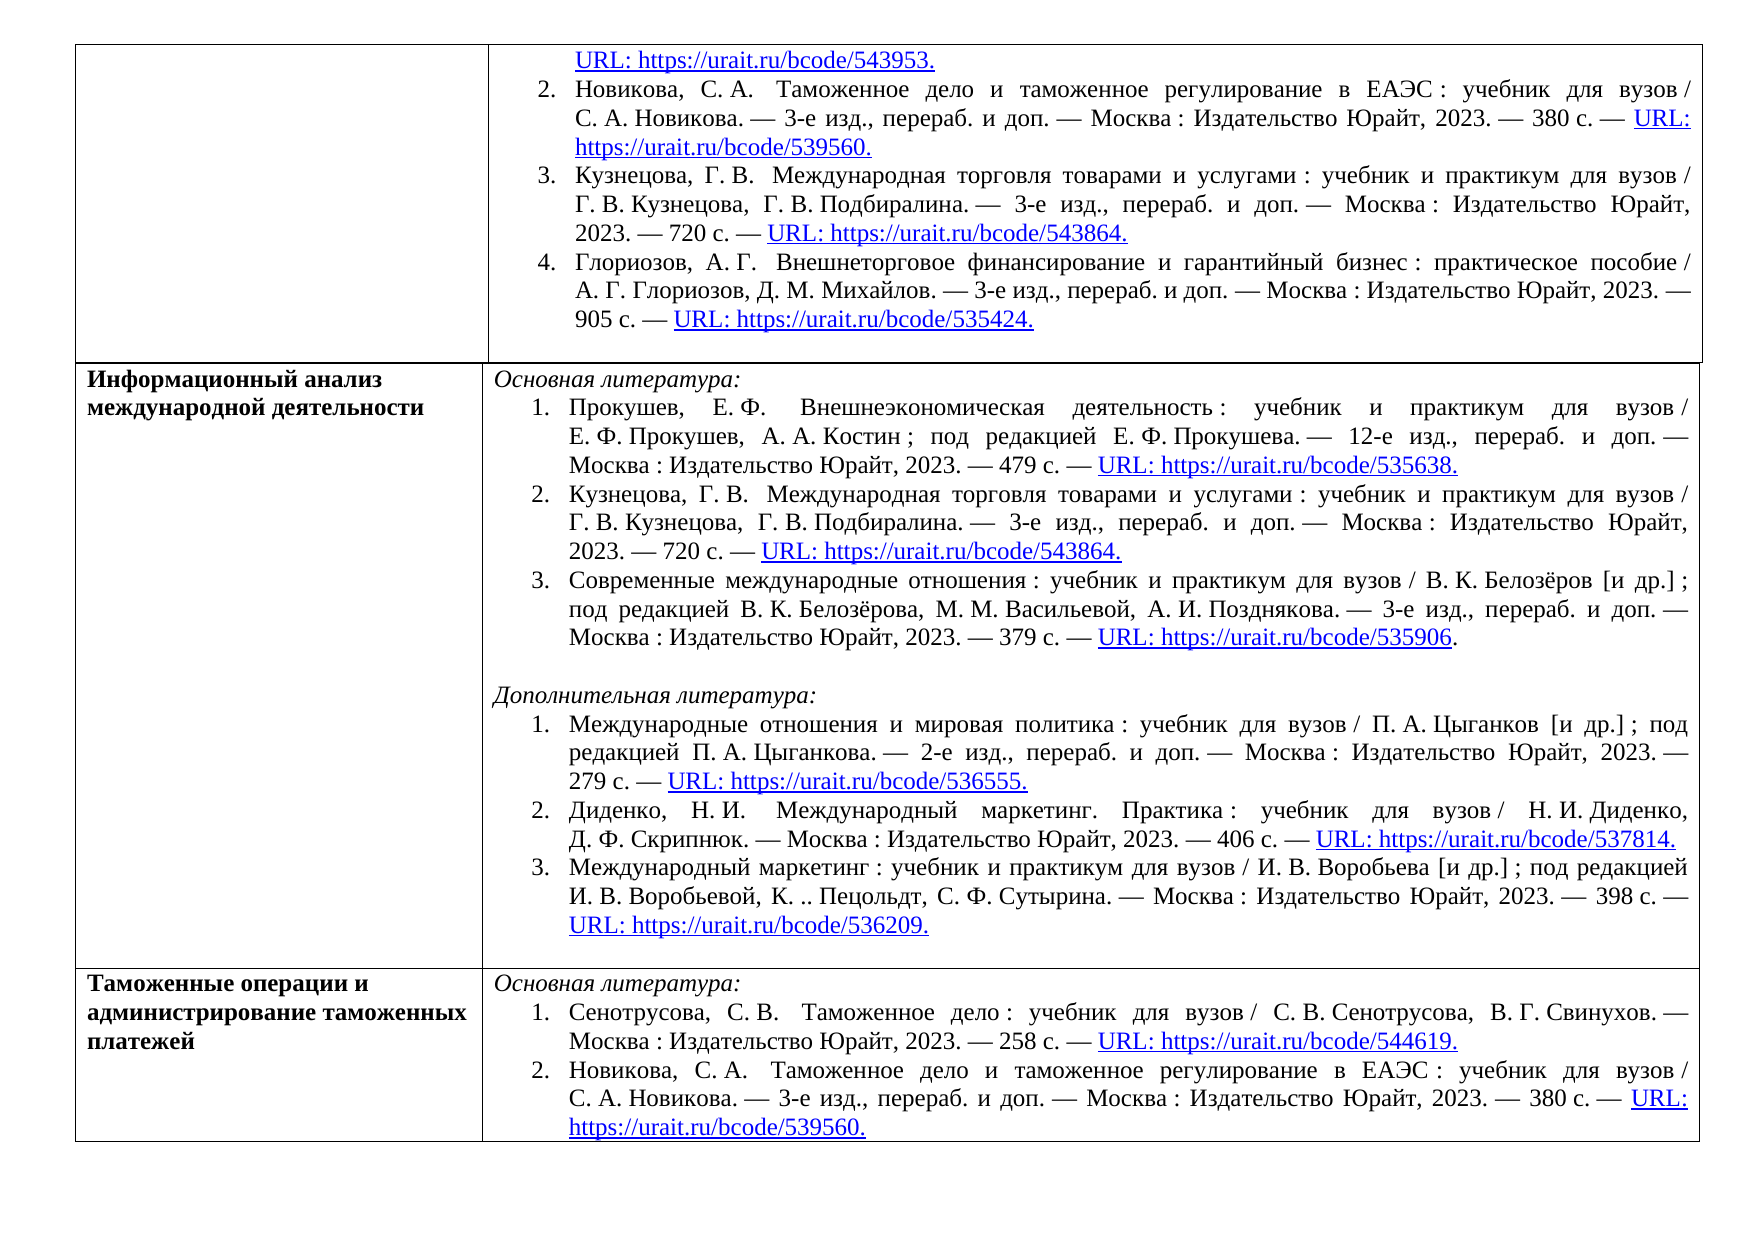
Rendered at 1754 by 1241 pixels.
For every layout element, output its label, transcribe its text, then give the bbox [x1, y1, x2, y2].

table_header Информационный анализ международной деятельности [76, 364, 482, 967]
table_header Основная литература: Прокушев, Е. Ф. Внешнеэкономическая деятельность : учебник и практикум для вузов / Е. Ф. Прокушев, А. А. Костин ; под редакцией Е. Ф. Прокушева. — 12-е изд., перераб. и доп. — Москва : Издательство Юрайт, 2023. — 479 с. — URL: https://urait.ru/bcode/535638. Кузнецова, Г. В. Международная торговля товарами и услугами : учебник и практикум для вузов / Г. В. Кузнецова, Г. В. Подбиралина. — 3-е изд., перераб. и доп. — Москва : Издательство Юрайт, 2023. — 720 с. — URL: https://urait.ru/bcode/543864. Современные международные отношения : учебник и практикум для вузов / В. К. Белозёров [и др.] ; под редакцией В. К. Белозёрова, М. М. Васильевой, А. И. Позднякова. — 3-е изд., перераб. и доп. — Москва : Издательство Юрайт, 2023. — 379 с. — URL: https://urait.ru/bcode/535906. Дополнительная литература: Международные отношения и мировая политика : учебник для вузов / П. А. Цыганков [и др.] ; под редакцией П. А. Цыганкова. — 2-е изд., перераб. и доп. — Москва : Издательство Юрайт, 2023. — 279 с. — URL: https://urait.ru/bcode/536555. Диденко, Н. И. Международный маркетинг. Практика : учебник для вузов / Н. И. Диденко, Д. Ф. Скрипнюк. — Москва : Издательство Юрайт, 2023. — 406 с. — URL: https://urait.ru/bcode/537814. Международный маркетинг : учебник и практикум для вузов / И. В. Воробьева [и др.] ; под редакцией И. В. Воробьевой, К. .. Пецольдт, С. Ф. Сутырина. — Москва : Издательство Юрайт, 2023. — 398 с. — URL: https://urait.ru/bcode/536209. [483, 364, 1699, 967]
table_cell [489, 45, 1702, 362]
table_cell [483, 969, 1699, 1141]
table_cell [76, 45, 488, 362]
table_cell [76, 969, 482, 1141]
